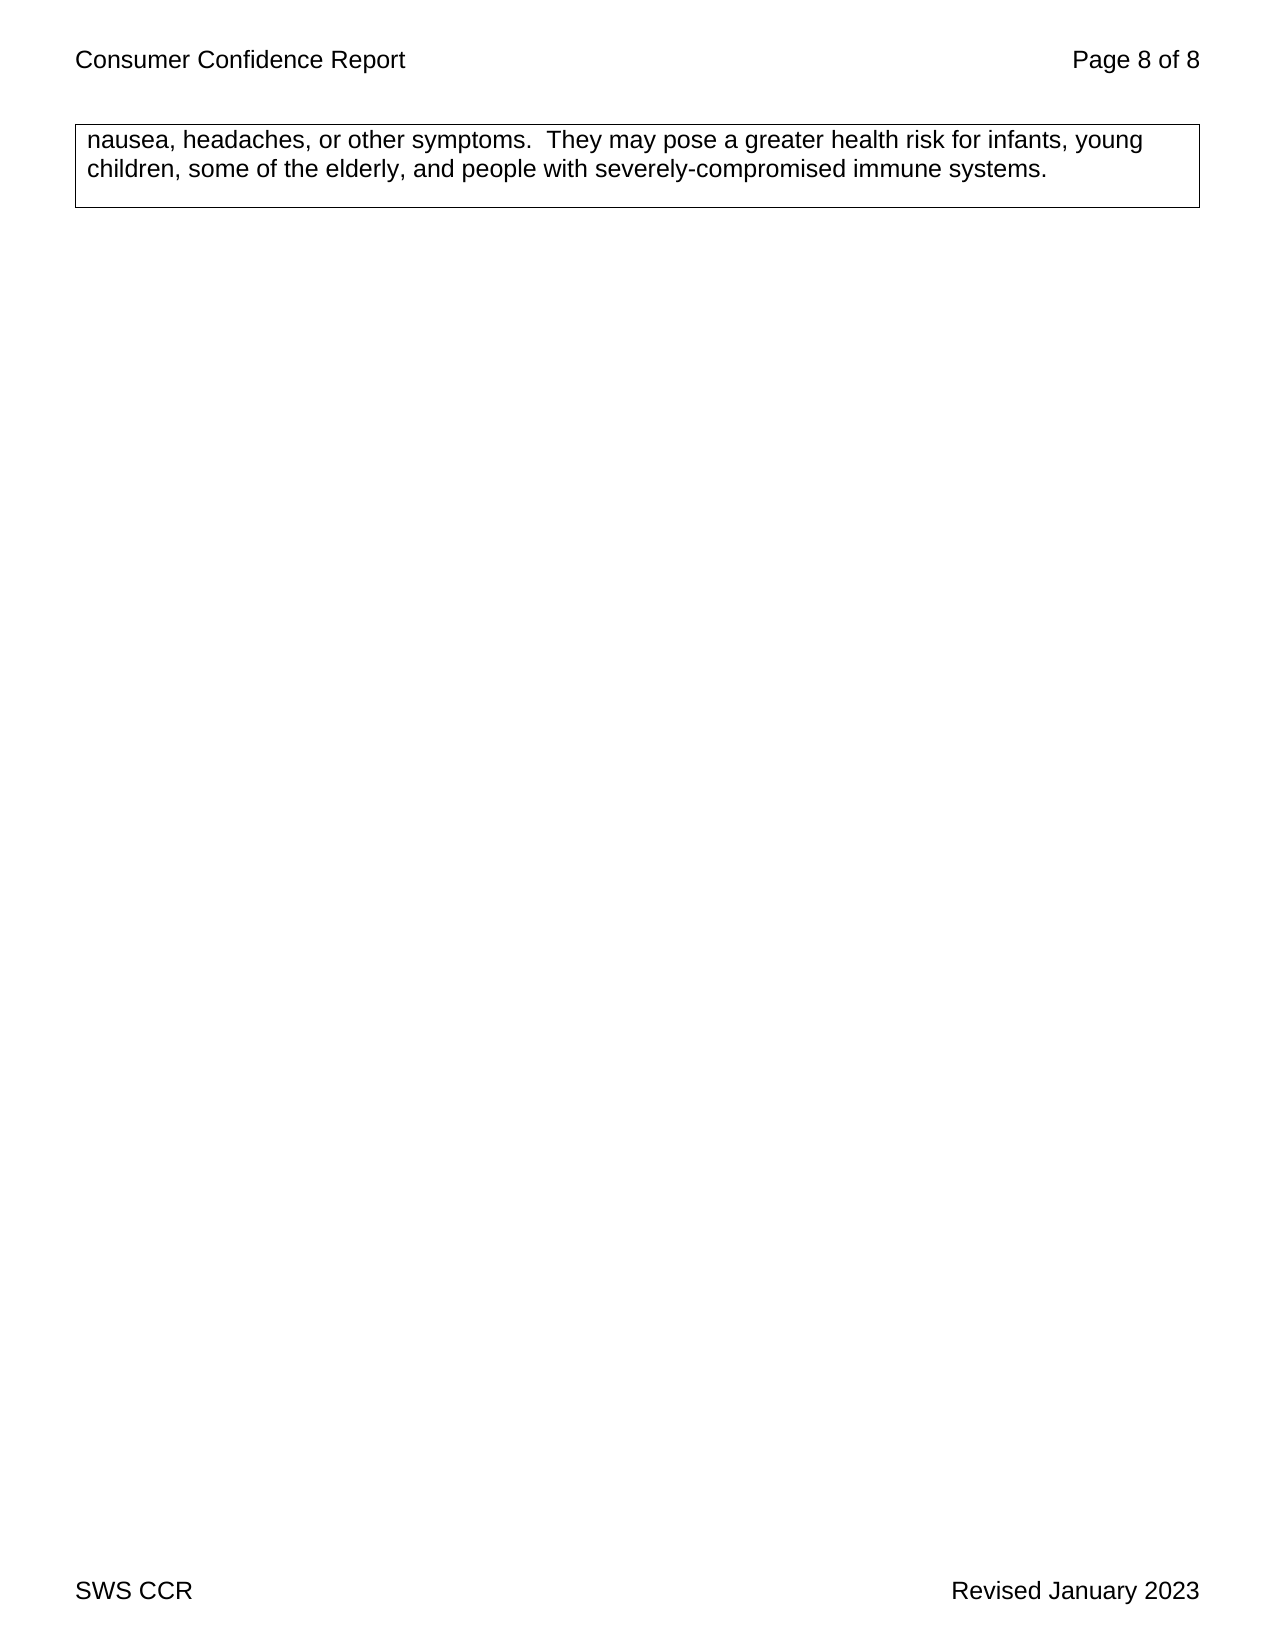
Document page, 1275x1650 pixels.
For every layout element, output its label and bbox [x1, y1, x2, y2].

table_header [76, 125, 1199, 207]
